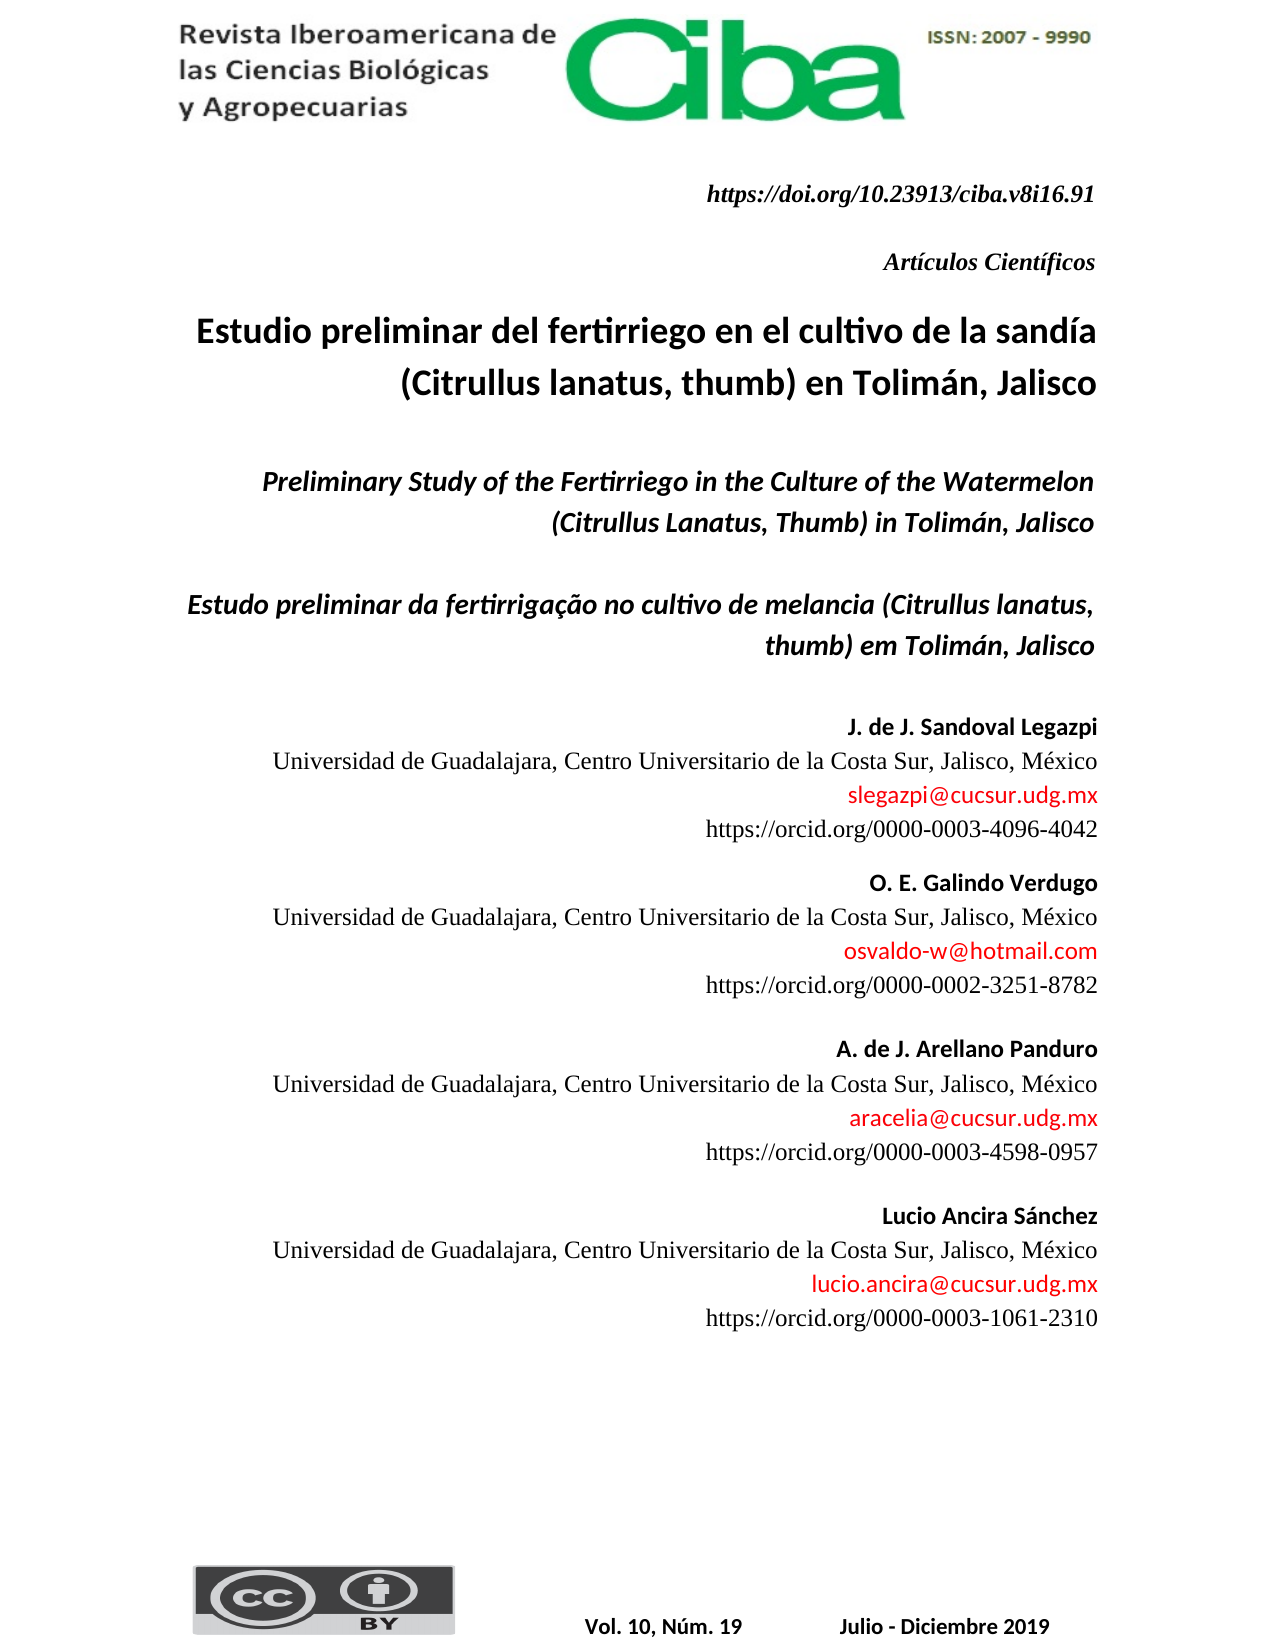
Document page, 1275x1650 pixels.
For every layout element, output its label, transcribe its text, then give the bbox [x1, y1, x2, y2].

picture [192, 1565, 456, 1635]
picture [177, 14, 1098, 126]
text https://doi.org/10.23913/ciba.v8i16.91 [177, 179, 1098, 207]
text Lucio Ancira Sánchez [177, 1165, 1098, 1231]
text https://orcid.org/0000-0003-4096-4042 [177, 814, 1098, 843]
text Universidad de Guadalajara, Centro Universitario de la Costa Sur, Jalisco, México [177, 902, 1098, 931]
text O. E. Galindo Verdugo [177, 867, 1098, 897]
text osvaldo-w@hotmail.com [177, 935, 1098, 965]
text J. de J. Sandoval Legazpi [177, 711, 1098, 742]
text https://orcid.org/0000-0002-3251-8782 [177, 970, 1098, 999]
text Estudo preliminar da fertirrigação no cultivo de melancia (Citrullus lanatus, thumb) em Tolimán, Jalisco [177, 586, 1098, 663]
text https://orcid.org/0000-0003-1061-2310 [177, 1303, 1098, 1332]
text Universidad de Guadalajara, Centro Universitario de la Costa Sur, Jalisco, México [177, 1235, 1098, 1264]
text Universidad de Guadalajara, Centro Universitario de la Costa Sur, Jalisco, México [177, 746, 1098, 775]
text Artículos Científicos [177, 247, 1098, 276]
text Preliminary Study of the Fertirriego in the Culture of the Watermelon (Citrullus Lanatus, Thumb) in Tolimán, Jalisco [177, 412, 1098, 540]
text lucio.ancira@cucsur.udg.mx [177, 1268, 1098, 1299]
text Universidad de Guadalajara, Centro Universitario de la Costa Sur, Jalisco, México [177, 1069, 1098, 1097]
text aracelia@cucsur.udg.mx [177, 1102, 1098, 1132]
text A. de J. Arellano Panduro [177, 999, 1098, 1064]
text slegazpi@cucsur.udg.mx [177, 779, 1098, 809]
text Estudio preliminar del fertirriego en el cultivo de la sandía (Citrullus lanatus, thumb) en Tolimán, Jalisco [177, 307, 1098, 405]
text https://orcid.org/0000-0003-4598-0957 [177, 1137, 1098, 1165]
